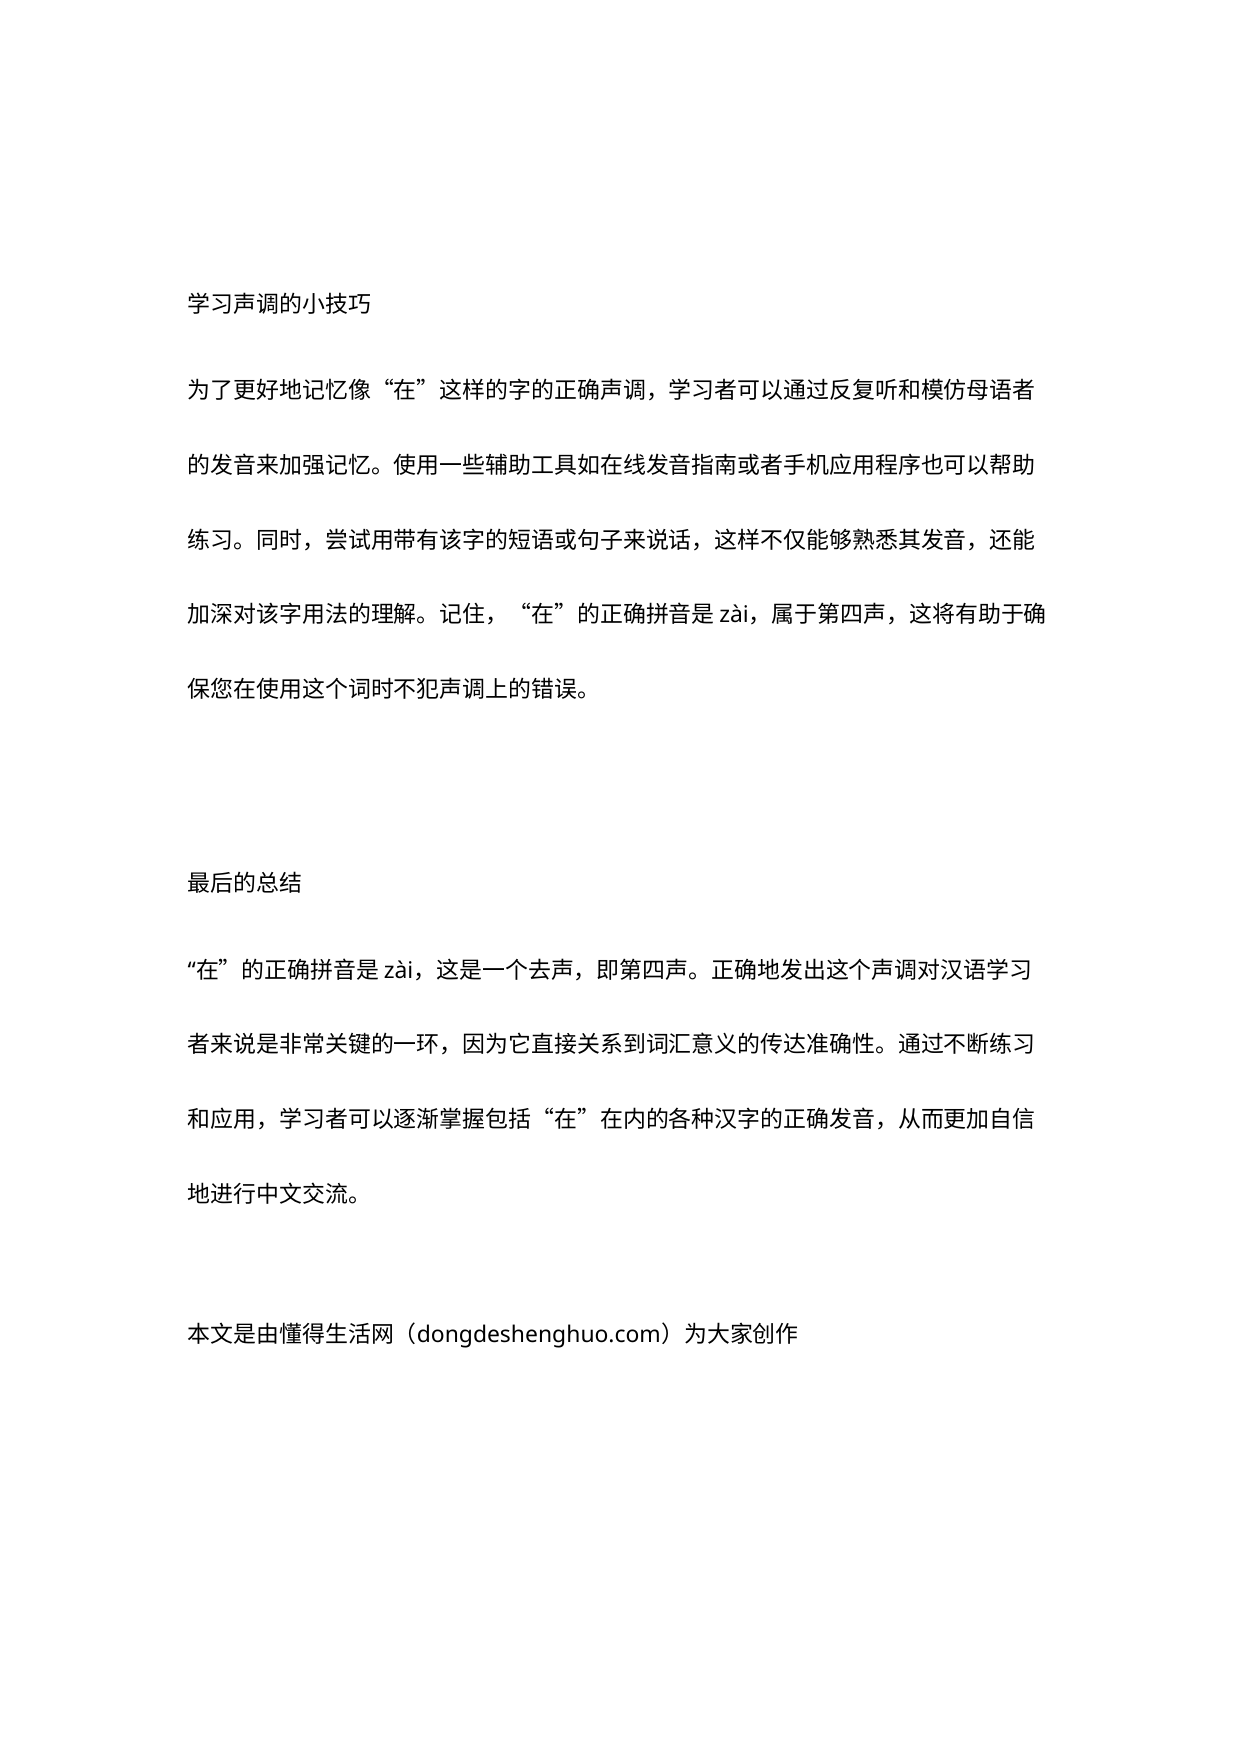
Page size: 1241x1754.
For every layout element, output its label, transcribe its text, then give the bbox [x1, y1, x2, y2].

text “在”的正确拼音是zài，这是一个去声，即第四声。正确地发出这个声调对汉语学习者来说是非常关键的一环，因为它直接关系到词汇意义的传达准确性。通过不断练习和应用，学习者可以逐渐掌握包括“在”在内的各种汉字的正确发音，从而更加自信地进行中文交流。 [187, 936, 1053, 1225]
text 最后的总结 [187, 849, 1053, 914]
text 本文是由懂得生活网（dongdeshenghuo.com）为大家创作 [187, 1300, 1053, 1365]
text 为了更好地记忆像“在”这样的字的正确声调，学习者可以通过反复听和模仿母语者的发音来加强记忆。使用一些辅助工具如在线发音指南或者手机应用程序也可以帮助练习。同时，尝试用带有该字的短语或句子来说话，这样不仅能够熟悉其发音，还能加深对该字用法的理解。记住，“在”的正确拼音是zài，属于第四声，这将有助于确保您在使用这个词时不犯声调上的错误。 [187, 356, 1053, 720]
text 学习声调的小技巧 [187, 270, 1053, 335]
